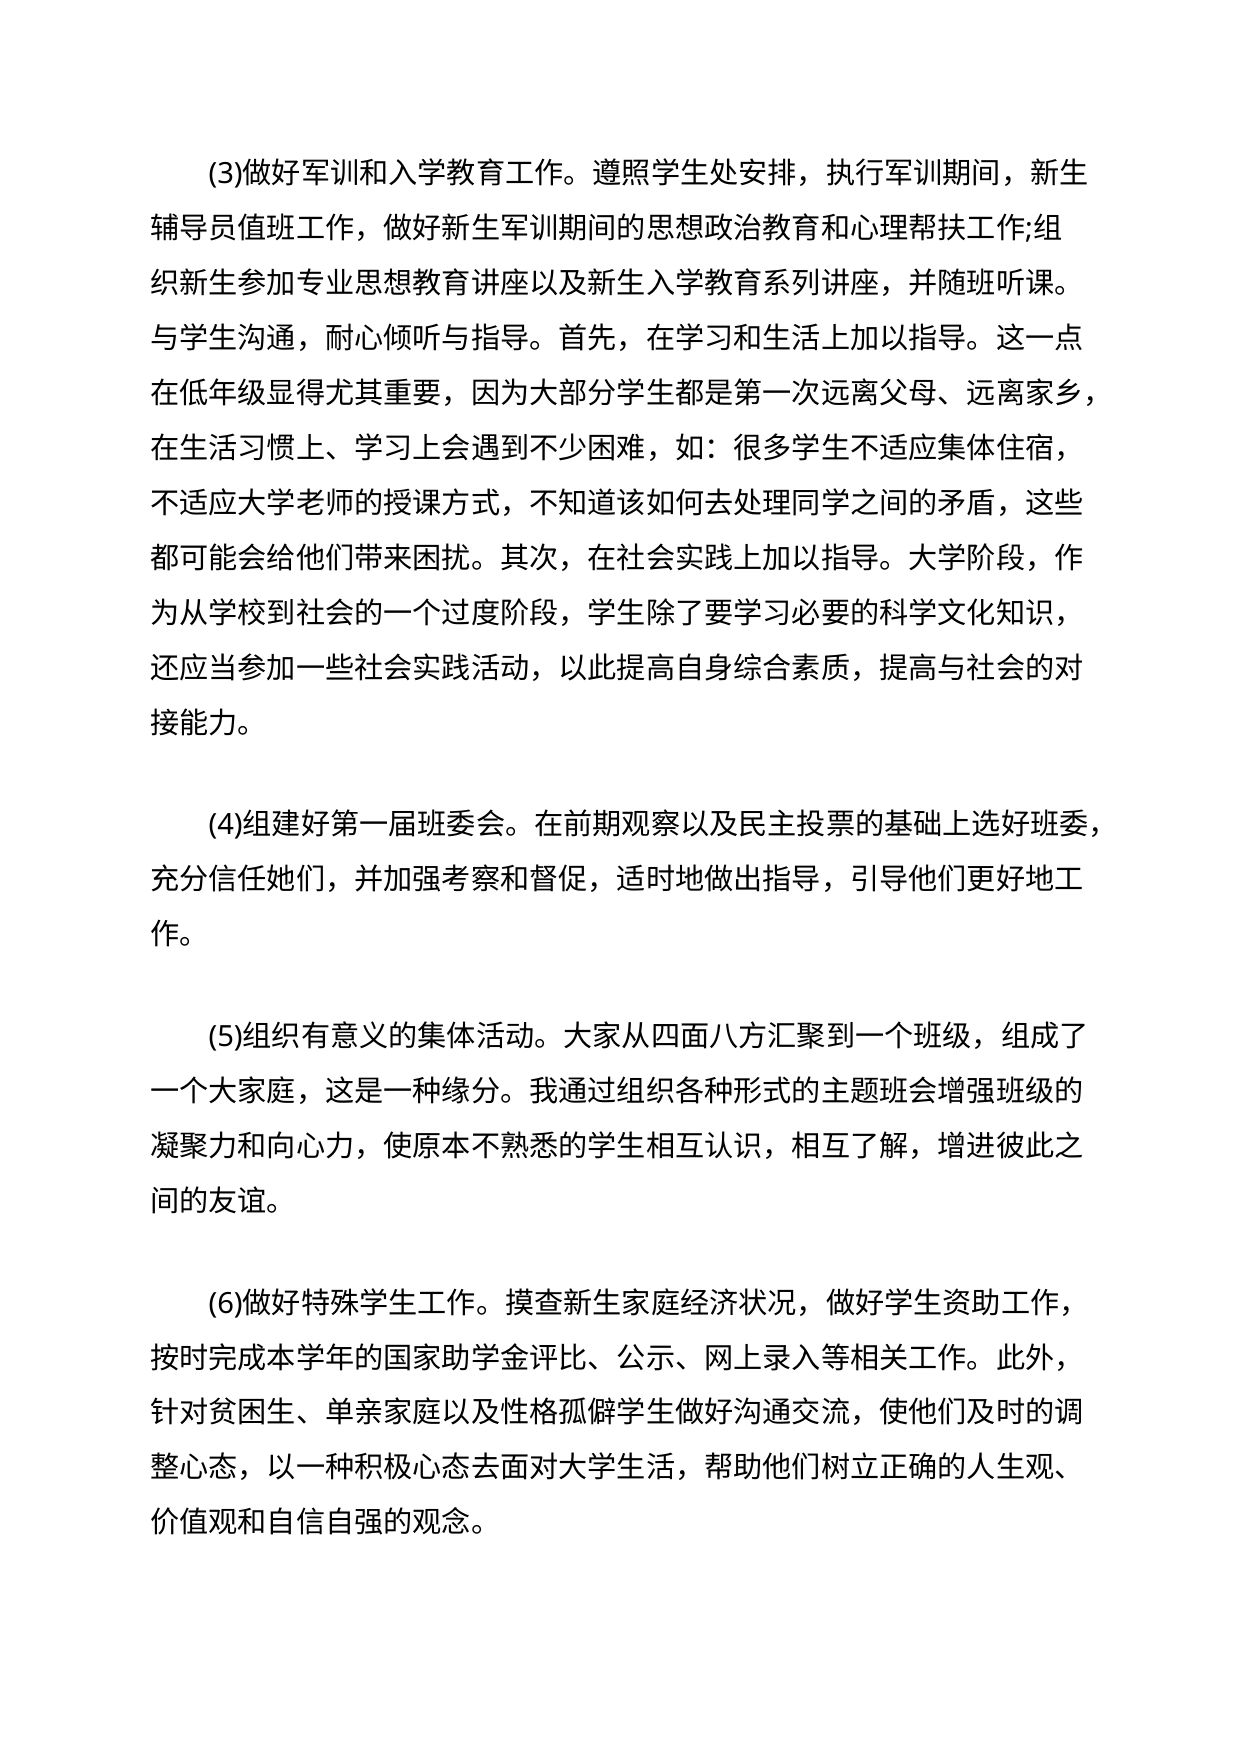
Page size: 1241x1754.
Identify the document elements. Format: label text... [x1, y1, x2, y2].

text (5)组织有意义的集体活动。大家从四面八方汇聚到一个班级，组成了一个大家庭，这是一种缘分。我通过组织各种形式的主题班会增强班级的凝聚力和向心力，使原本不熟悉的学生相互认识，相互了解，增进彼此之间的友谊。 [150, 1013, 1090, 1220]
text (3)做好军训和入学教育工作。遵照学生处安排，执行军训期间，新生辅导员值班工作，做好新生军训期间的思想政治教育和心理帮扶工作;组织新生参加专业思想教育讲座以及新生入学教育系列讲座，并随班听课。与学生沟通，耐心倾听与指导。首先，在学习和生活上加以指导。这一点在低年级显得尤其重要，因为大部分学生都是第一次远离父母、远离家乡，在生活习惯上、学习上会遇到不少困难，如：很多学生不适应集体住宿，不适应大学老师的授课方式，不知道该如何去处理同学之间的矛盾，这些都可能会给他们带来困扰。其次，在社会实践上加以指导。大学阶段，作为从学校到社会的一个过度阶段，学生除了要学习必要的科学文化知识，还应当参加一些社会实践活动，以此提高自身综合素质，提高与社会的对接能力。 [150, 150, 1090, 741]
text (6)做好特殊学生工作。摸查新生家庭经济状况，做好学生资助工作，按时完成本学年的国家助学金评比、公示、网上录入等相关工作。此外，针对贫困生、单亲家庭以及性格孤僻学生做好沟通交流，使他们及时的调整心态，以一种积极心态去面对大学生活，帮助他们树立正确的人生观、价值观和自信自强的观念。 [150, 1279, 1090, 1541]
text (4)组建好第一届班委会。在前期观察以及民主投票的基础上选好班委，充分信任她们，并加强考察和督促，适时地做出指导，引导他们更好地工作。 [150, 801, 1090, 953]
